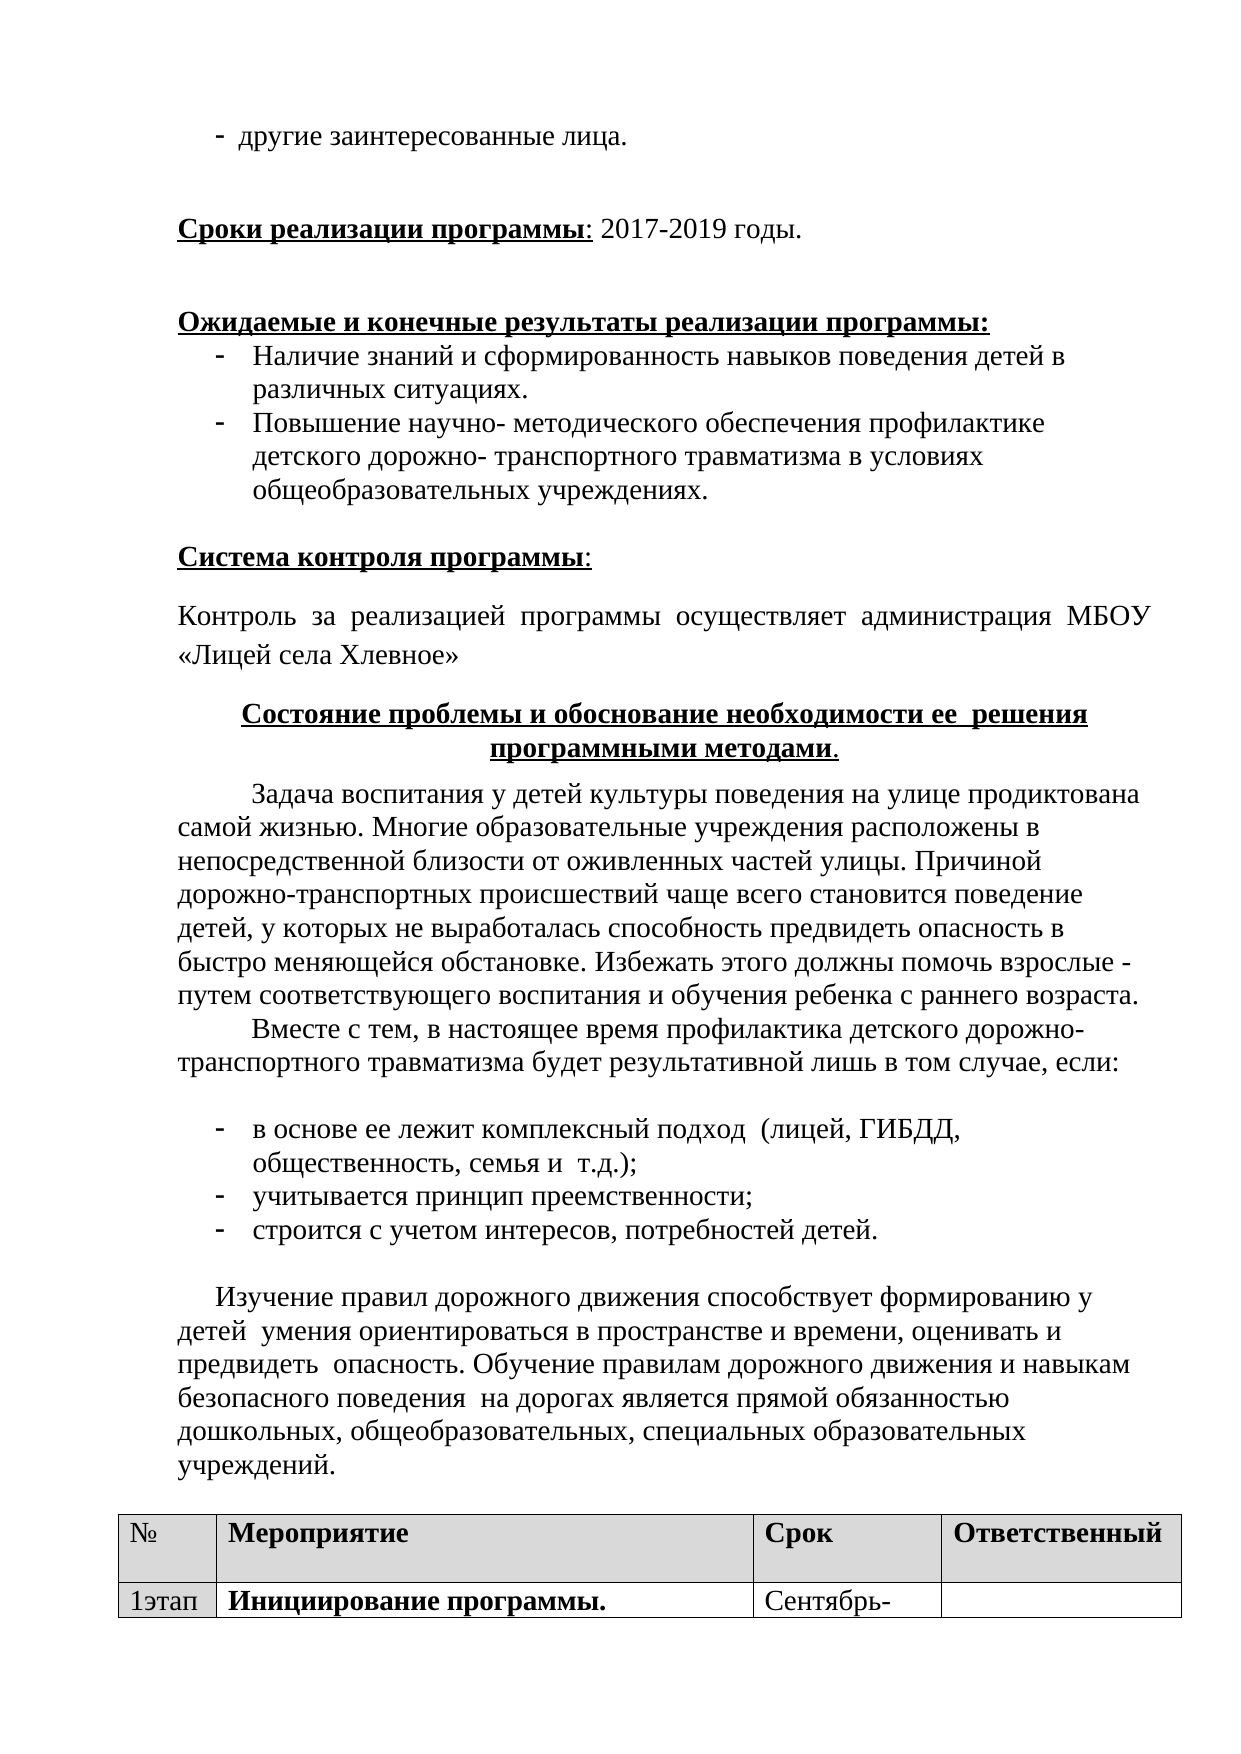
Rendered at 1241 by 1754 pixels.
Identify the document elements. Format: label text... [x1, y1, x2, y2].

table_cell [942, 1583, 1181, 1617]
table_header Срок [754, 1515, 941, 1582]
text Контроль за реализацией программы осуществляет администрация МБОУ «Лицей села Хлевное» [177, 598, 1152, 671]
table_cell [754, 1583, 941, 1617]
list Повышение научно- методического обеспечения профилактике детского дорожно- транспортного травматизма в условиях общеобразовательных учреждениях. [215, 405, 1152, 506]
table_cell 1этап [119, 1583, 216, 1617]
subtitle Ожидаемые и конечные результаты реализации программы: [177, 304, 1152, 338]
table_header № [119, 1515, 216, 1582]
text Задача воспитания у детей культуры поведения на улице продиктована самой жизнью. Многие образовательные учреждения расположены в непосредственной близости от оживленных частей улицы. Причиной дорожно-транспортных происшествий чаще всего становится поведение детей, у которых не выработалась способность предвидеть опасность в быстро меняющейся обстановке. Избежать этого должны помочь взрослые - путем соответствующего воспитания и обучения ребенка с раннего возраста. [177, 776, 1152, 1011]
text Вместе с тем, в настоящее время профилактика детского дорожно-транспортного травматизма будет результативной лишь в том случае, если: [177, 1011, 1152, 1078]
list строится с учетом интересов, потребностей детей. [215, 1212, 1152, 1246]
list Наличие знаний и сформированность навыков поведения детей в различных ситуациях. [215, 338, 1152, 405]
text Состояние проблемы и обоснование необходимости ее решения программными методами. [177, 696, 1152, 763]
text Изучение правил дорожного движения способствует формированию у детей умения ориентироваться в пространстве и времени, оценивать и предвидеть опасность. Обучение правилам дорожного движения и навыкам безопасного поведения на дорогах является прямой обязанностью дошкольных, общеобразовательных, специальных образовательных учреждений. [177, 1279, 1152, 1481]
text Сроки реализации программы: 2017-2019 годы. [177, 211, 1152, 245]
table_header Мероприятие [217, 1515, 753, 1582]
list учитывается принцип преемственности; [215, 1178, 1152, 1212]
list в основе ее лежит комплексный подход (лицей, ГИБДД, общественность, семья и т.д.); [215, 1111, 1152, 1178]
text Система контроля программы: [177, 539, 1152, 573]
table_header Ответственный [942, 1515, 1181, 1582]
list другие заинтересованные лица. [215, 118, 1152, 152]
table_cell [217, 1583, 753, 1617]
